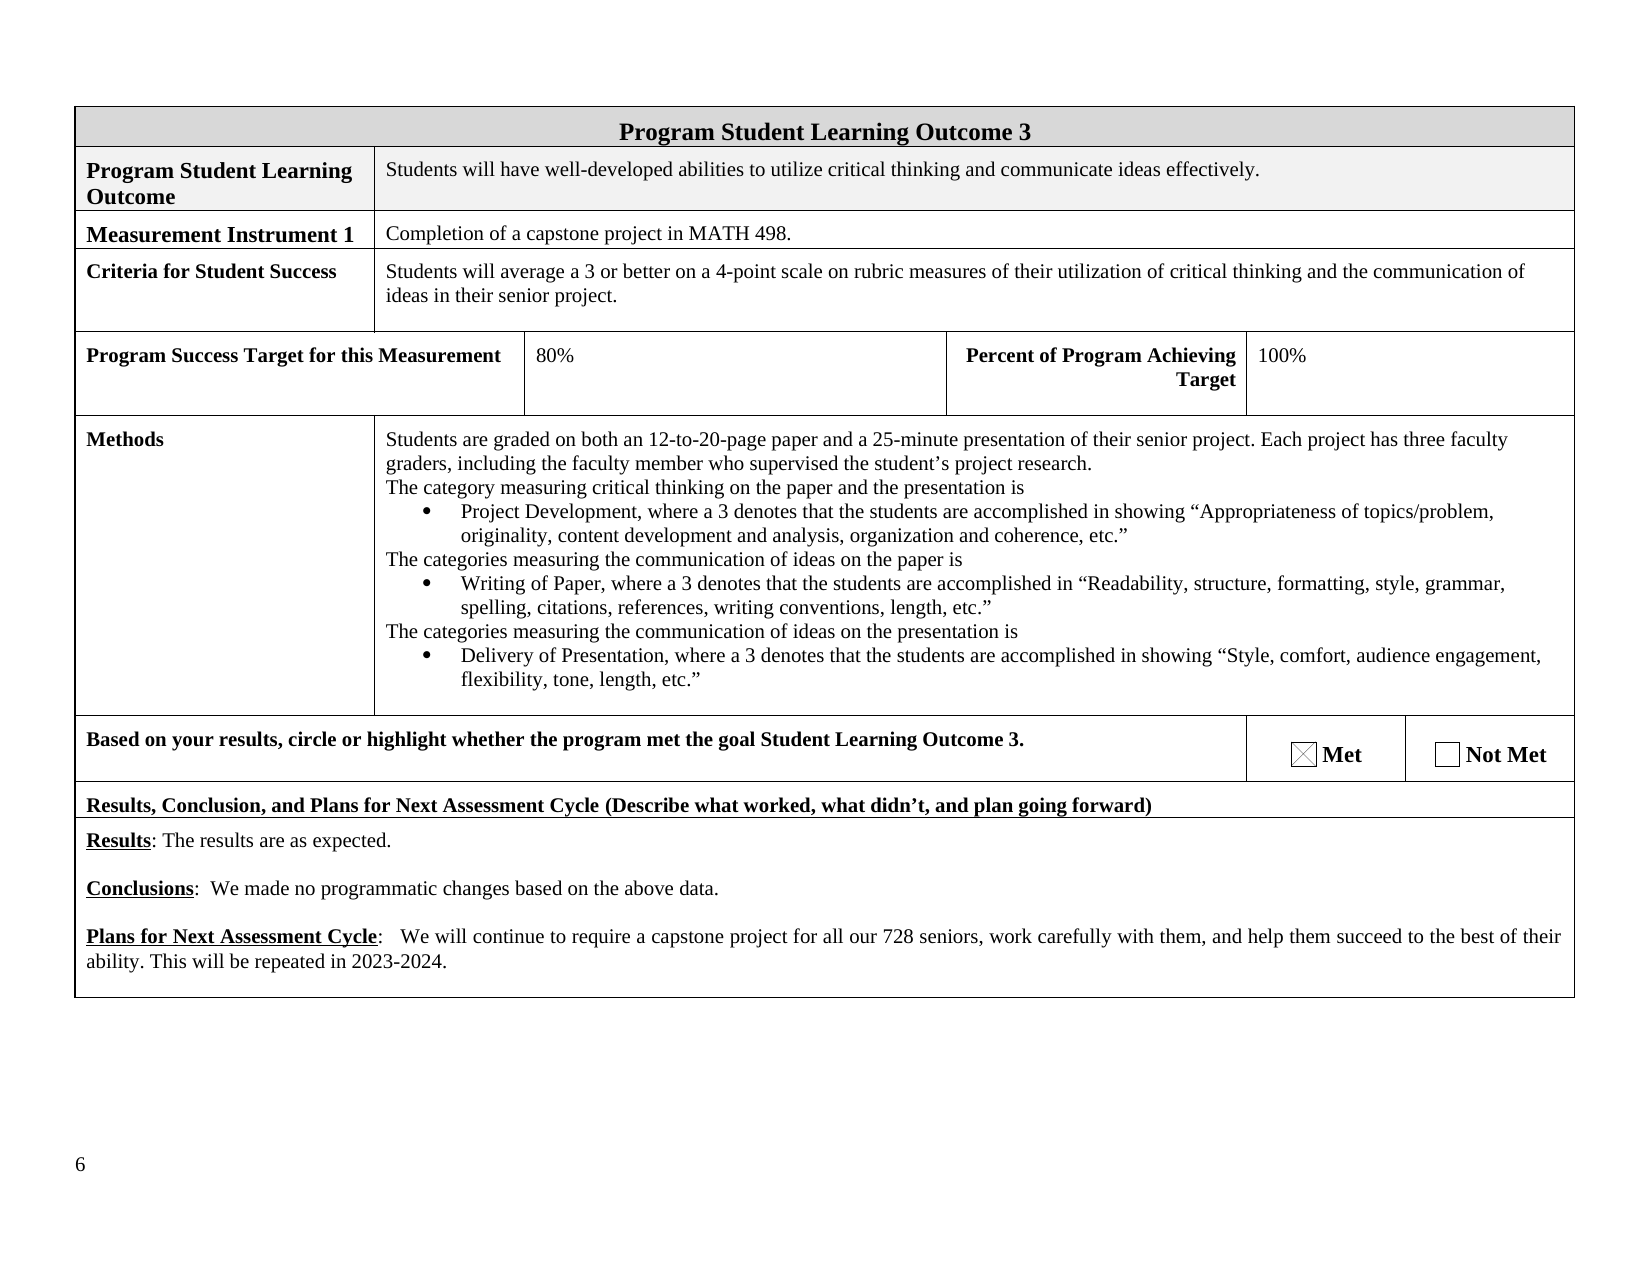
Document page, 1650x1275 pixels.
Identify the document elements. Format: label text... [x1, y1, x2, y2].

table_cell 100% [1247, 332, 1574, 415]
table_header Program Student Learning Outcome 3 [76, 107, 1574, 146]
table_cell Completion of a capstone project in MATH 498. [375, 211, 1574, 248]
table_cell Met [1247, 716, 1405, 781]
table_cell 80% [525, 332, 946, 415]
table_cell Students will average a 3 or better on a 4-point scale on rubric measures of their utilization of critical thinking and the communication of ideas in their senior project. [375, 249, 1574, 331]
table_cell Students are graded on both an 12-to-20-page paper and a 25-minute presentation of their senior project. Each project has three faculty graders, including the faculty member who supervised the student’s project research. The category measuring critical thinking on the paper and the presentation is Project Development, where a 3 denotes that the students are accomplished in showing “Appropriateness of topics/problem, originality, content development and analysis, organization and coherence, etc.” The categories measuring the communication of ideas on the paper is Writing of Paper, where a 3 denotes that the students are accomplished in “Readability, structure, formatting, style, grammar, spelling, citations, references, writing conventions, length, etc.” The categories measuring the communication of ideas on the presentation is Delivery of Presentation, where a 3 denotes that the students are accomplished in showing “Style, comfort, audience engagement, flexibility, tone, length, etc.” [375, 416, 1574, 715]
table_cell Program Success Target for this Measurement [76, 332, 524, 415]
table_cell Methods [76, 416, 374, 715]
table_cell Measurement Instrument 1 [76, 211, 374, 248]
table_cell Criteria for Student Success [76, 249, 374, 331]
table_cell Results: The results are as expected. Conclusions: We made no programmatic changes based on the above data. Plans for Next Assessment Cycle: We will continue to require a capstone project for all our 728 seniors, work carefully with them, and help them succeed to the best of their ability. This will be repeated in 2023-2024. [76, 818, 1574, 997]
table_cell Students will have well-developed abilities to utilize critical thinking and communicate ideas effectively. [375, 147, 1574, 210]
table_cell Results, Conclusion, and Plans for Next Assessment Cycle (Describe what worked, what didn’t, and plan going forward) [76, 782, 1574, 817]
table_cell Not Met [1406, 716, 1574, 781]
table_cell Program Student Learning Outcome [76, 147, 374, 210]
table_cell Based on your results, circle or highlight whether the program met the goal Student Learning Outcome 3. [76, 716, 1246, 781]
table_cell Percent of Program Achieving Target [947, 332, 1246, 415]
